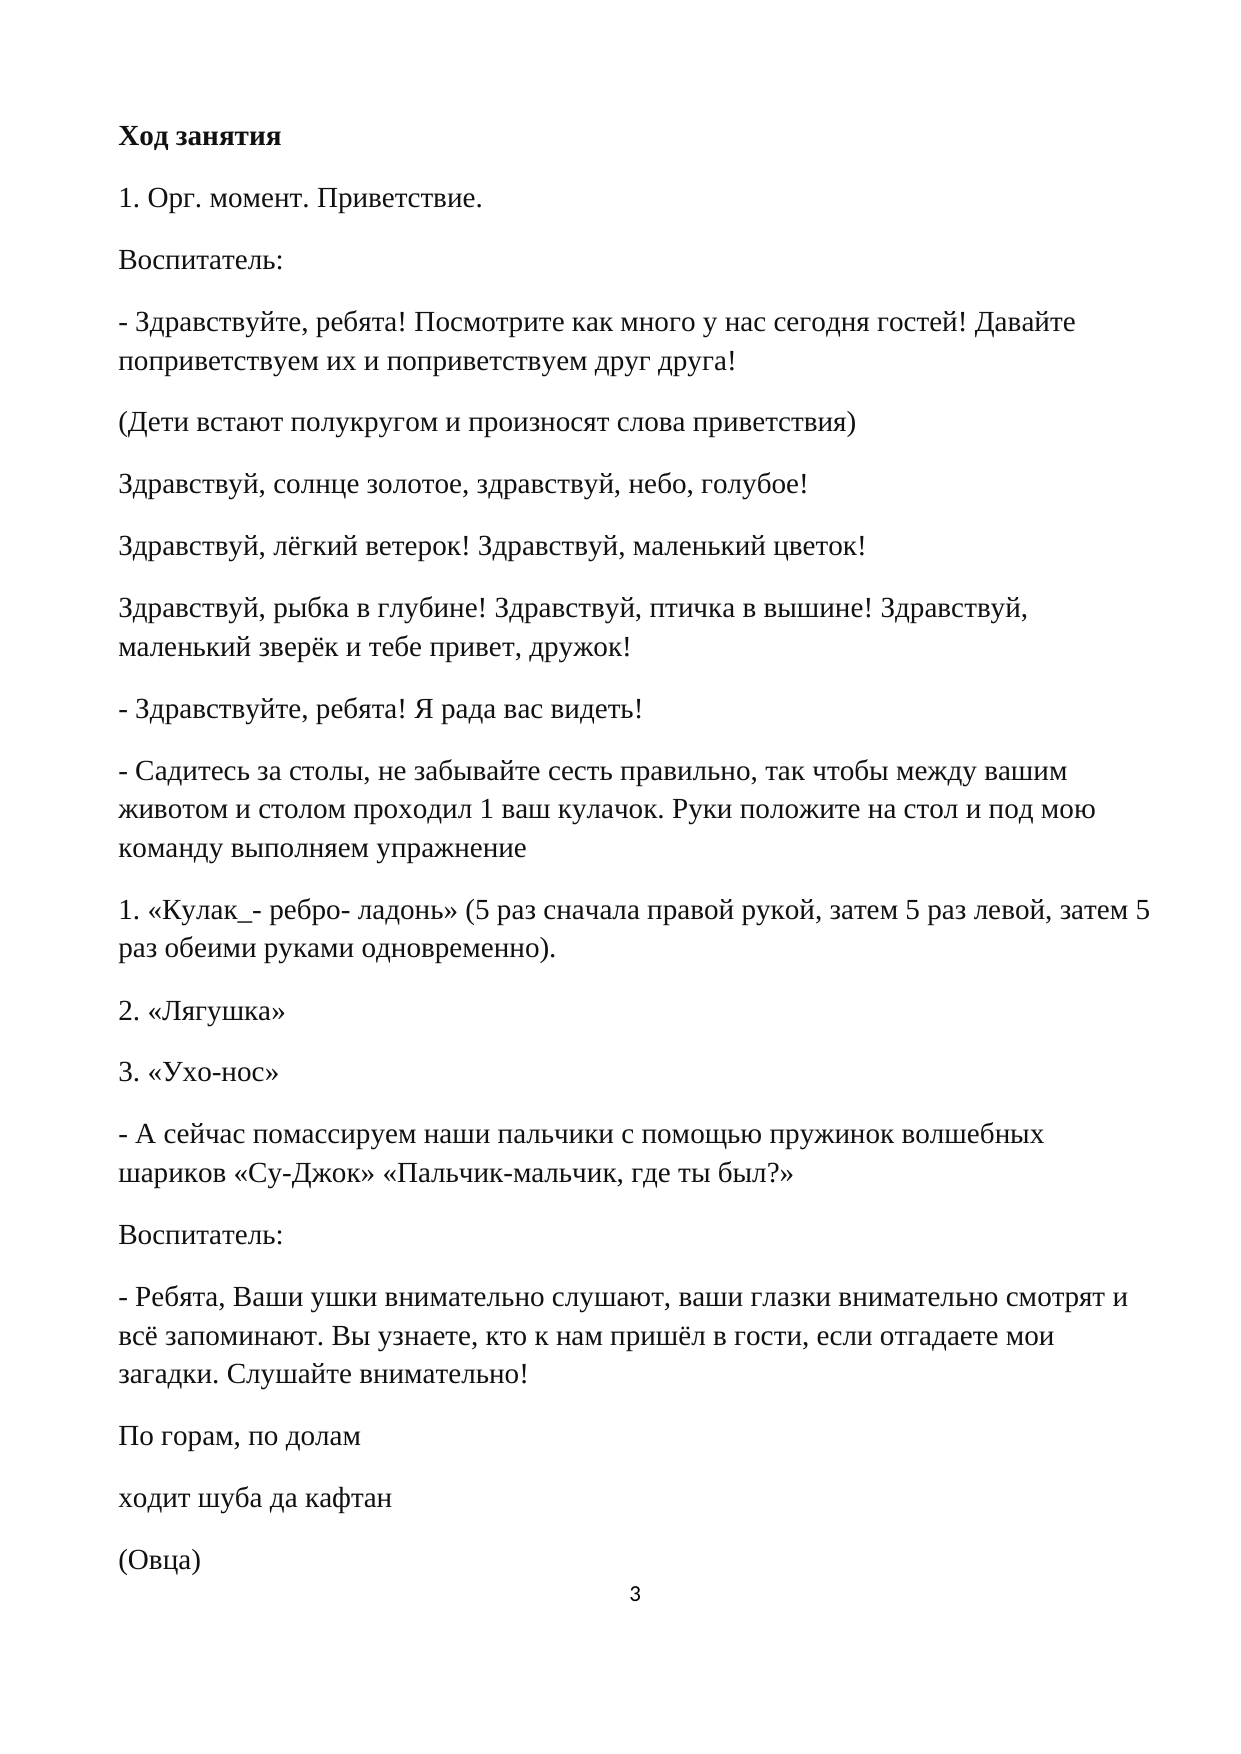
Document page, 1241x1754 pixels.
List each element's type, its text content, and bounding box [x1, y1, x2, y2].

text 3. «Ухо-нос» [118, 1054, 1152, 1088]
text 1. «Кулак_- ребро- ладонь» (5 раз сначала правой рукой, затем 5 раз левой, затем 5 раз обеими руками одновременно). [118, 892, 1152, 964]
text Воспитатель: [118, 1217, 1152, 1251]
text ходит шуба да кафтан [118, 1480, 1152, 1514]
text Ход занятия [118, 118, 1152, 152]
text Воспитатель: [118, 242, 1152, 276]
text Здравствуй, лёгкий ветерок! Здравствуй, маленький цветок! [118, 528, 1152, 562]
text - А сейчас помассируем наши пальчики с помощью пружинок волшебных шариков «Су-Джок» «Пальчик-мальчик, где ты был?» [118, 1117, 1152, 1189]
text - Садитесь за столы, не забывайте сесть правильно, так чтобы между вашим животом и столом проходил 1 ваш кулачок. Руки положите на стол и под мою команду выполняем упражнение [118, 753, 1152, 864]
text 1. Орг. момент. Приветствие. [118, 180, 1152, 214]
text - Здравствуйте, ребята! Я рада вас видеть! [118, 691, 1152, 724]
text - Ребята, Ваши ушки внимательно слушают, ваши глазки внимательно смотрят и всё запоминают. Вы узнаете, кто к нам пришёл в гости, если отгадаете мои загадки. Слушайте внимательно! [118, 1279, 1152, 1390]
text (Овца) [118, 1542, 1152, 1576]
text (Дети встают полукругом и произносят слова приветствия) [118, 404, 1152, 438]
text По горам, по долам [118, 1418, 1152, 1452]
text 2. «Лягушка» [118, 993, 1152, 1026]
text Здравствуй, солнце золотое, здравствуй, небо, голубое! [118, 467, 1152, 500]
text - Здравствуйте, ребята! Посмотрите как много у нас сегодня гостей! Давайте поприветствуем их и поприветствуем друг друга! [118, 304, 1152, 376]
text Здравствуй, рыбка в глубине! Здравствуй, птичка в вышине! Здравствуй, маленький зверёк и тебе привет, дружок! [118, 591, 1152, 663]
